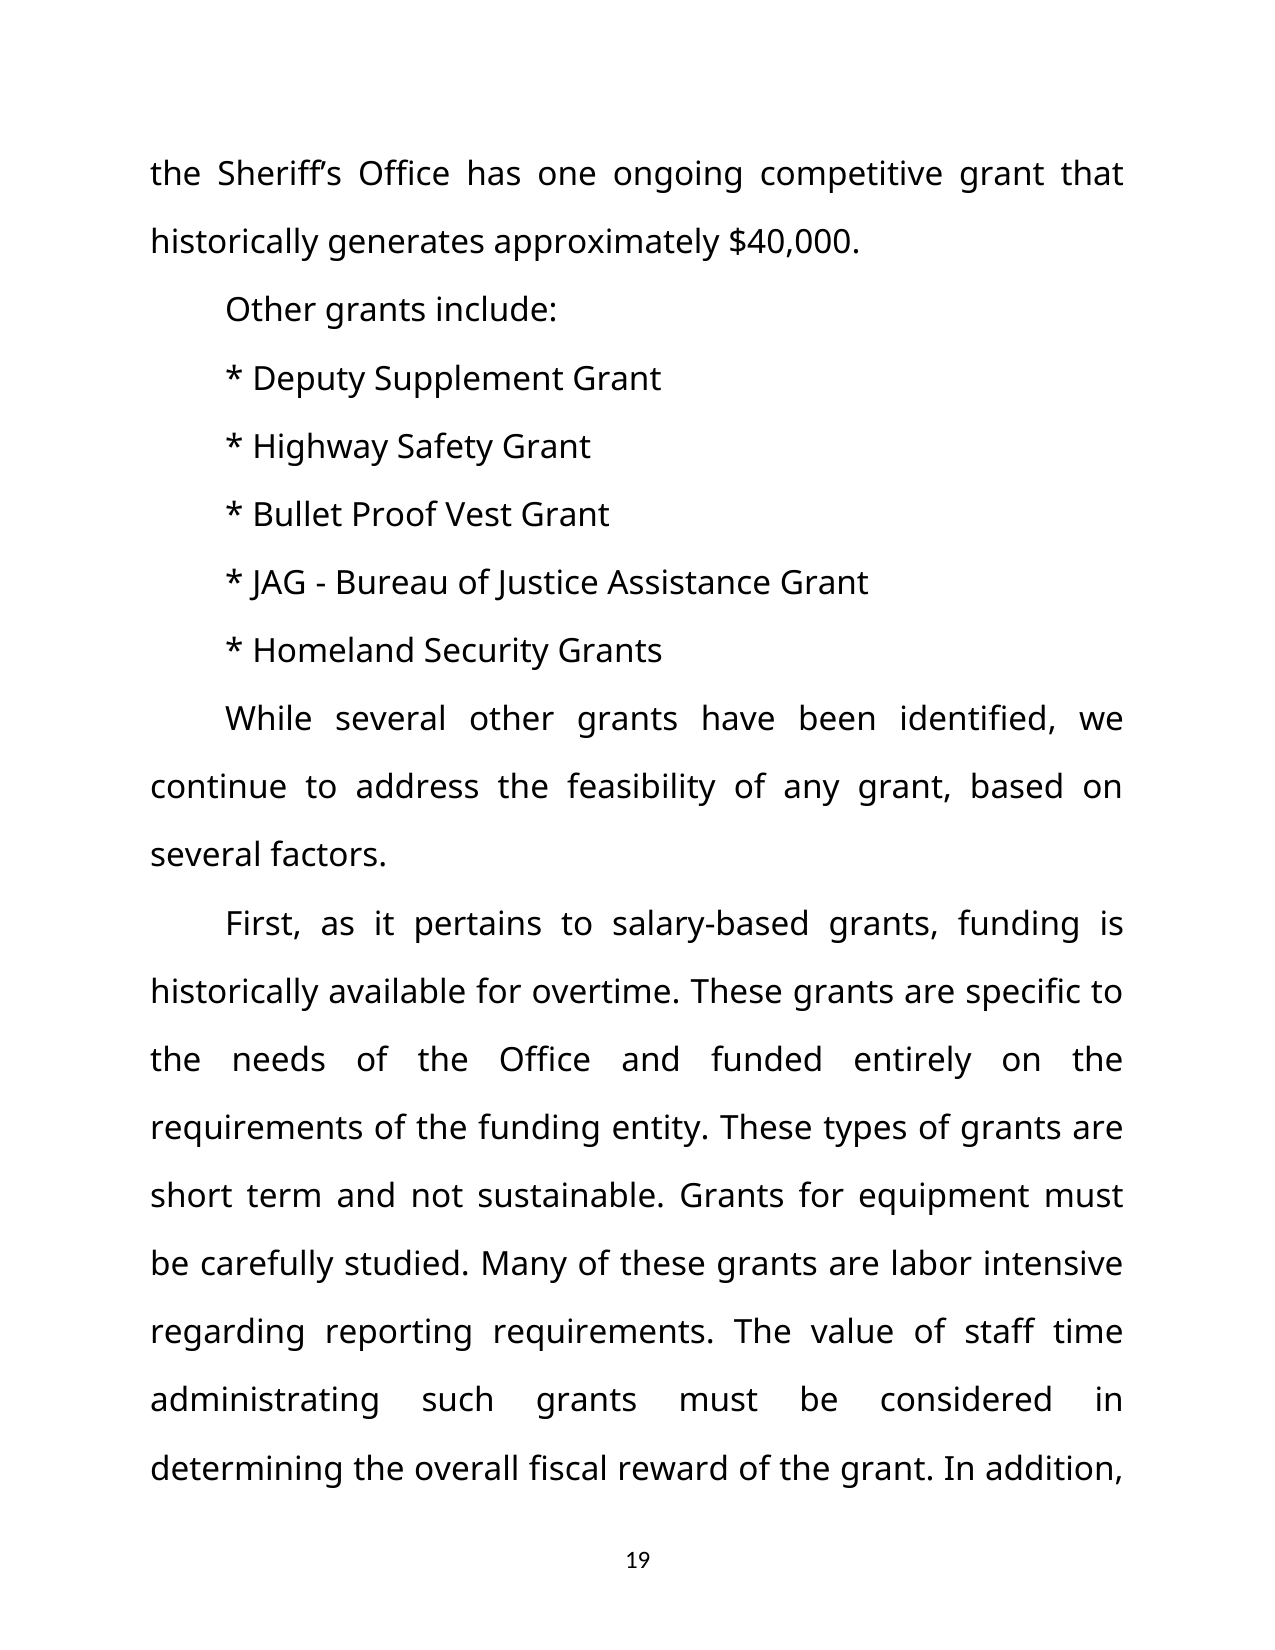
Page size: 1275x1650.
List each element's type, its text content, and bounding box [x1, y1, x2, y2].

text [150, 150, 1125, 263]
text Other grants include: [150, 286, 1125, 332]
text * Highway Safety Grant [150, 422, 1125, 468]
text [150, 899, 1125, 1490]
text While several other grants have been identified, we continue to address the feasibility of any grant, based on several factors. [150, 695, 1125, 877]
text * Homeland Security Grants [150, 627, 1125, 672]
text * Deputy Supplement Grant [150, 354, 1125, 400]
text * Bullet Proof Vest Grant [150, 491, 1125, 536]
text * JAG - Bureau of Justice Assistance Grant [150, 559, 1125, 604]
